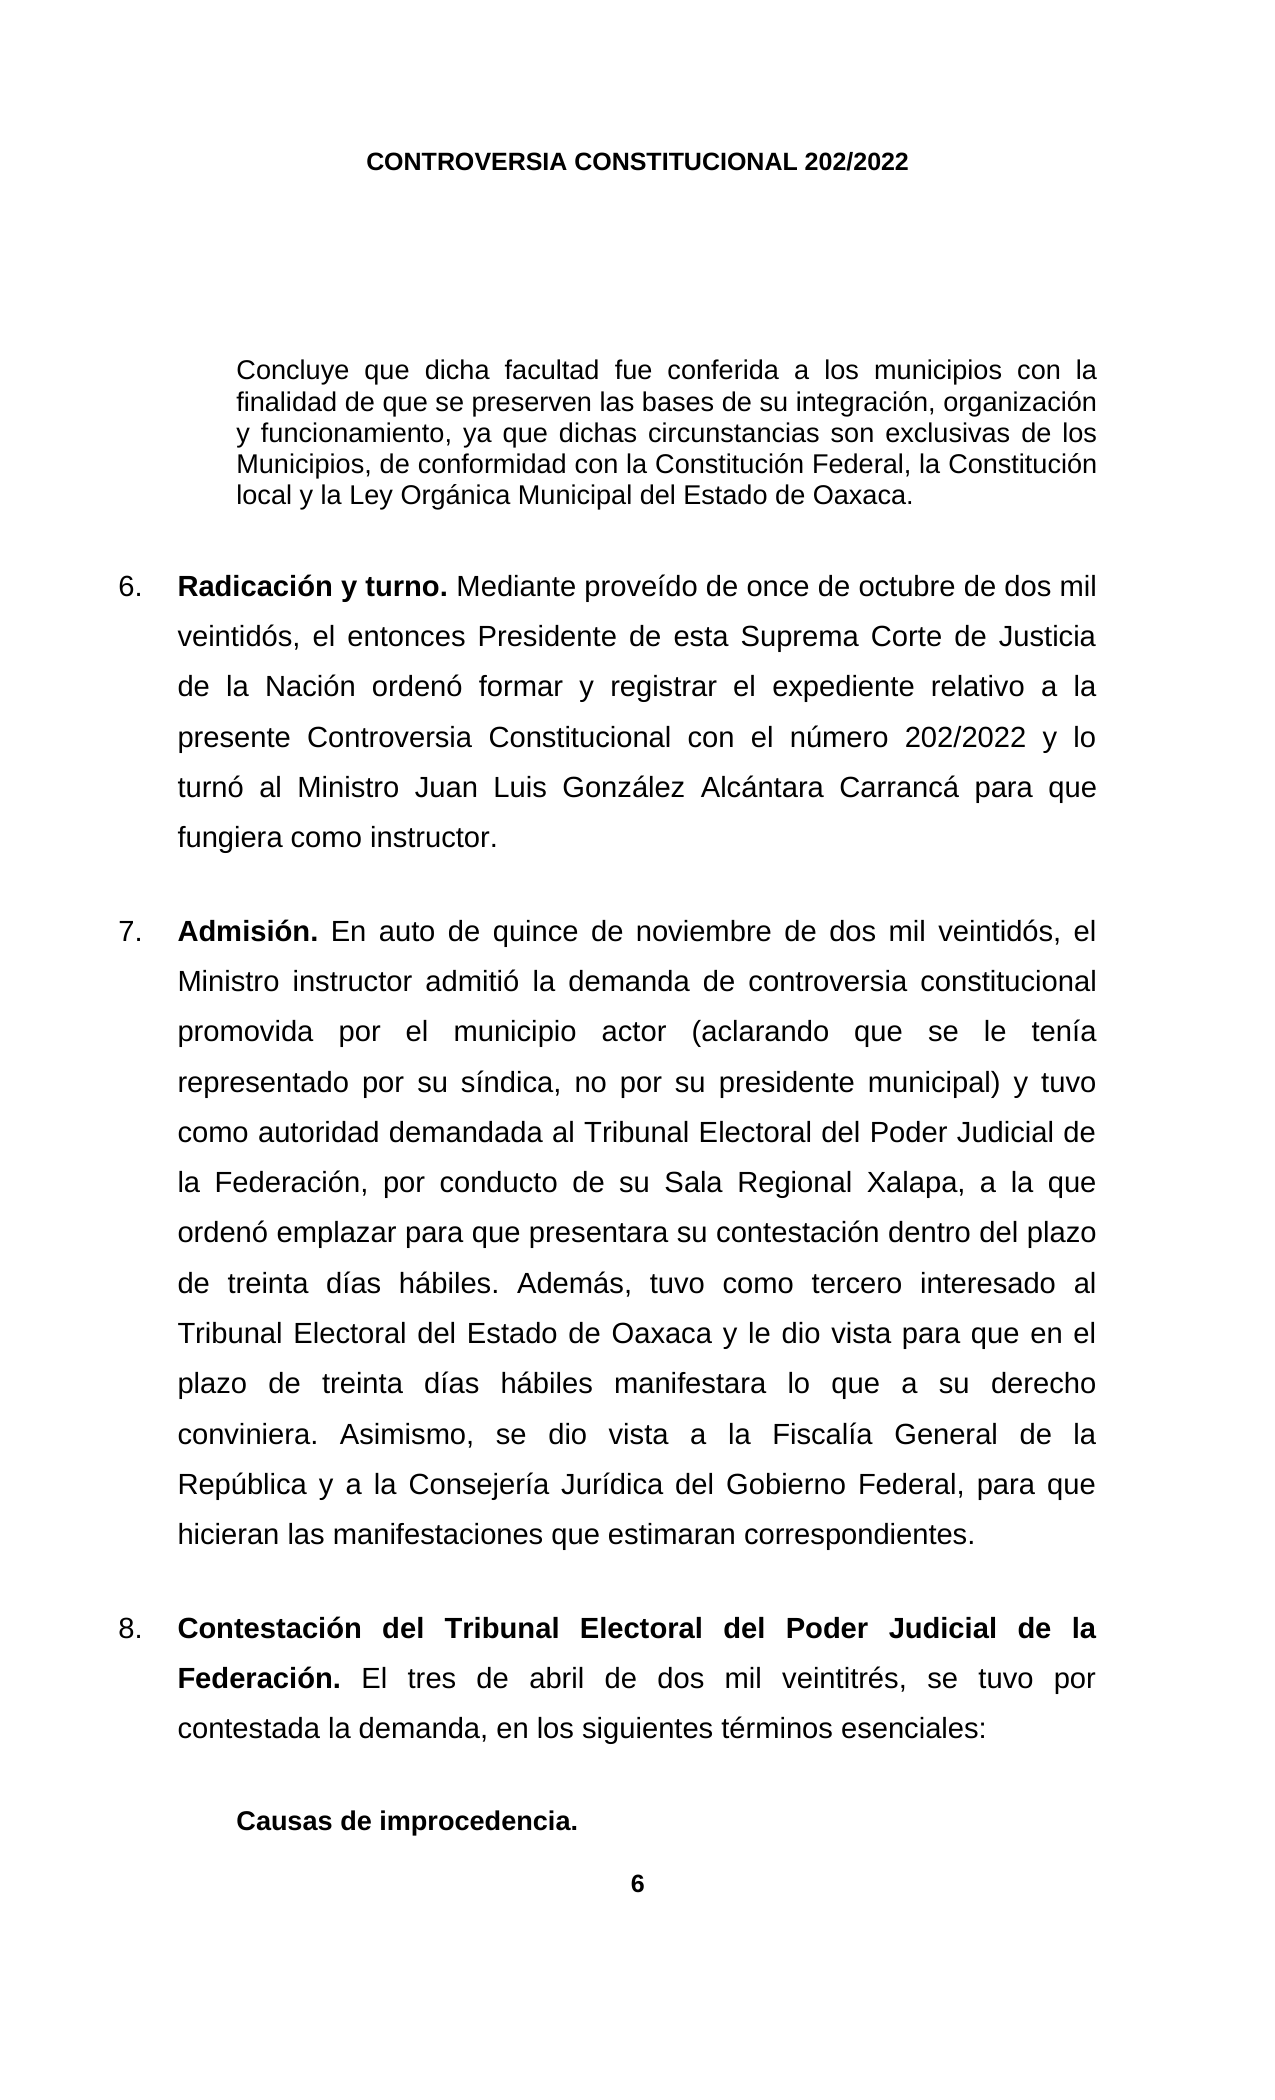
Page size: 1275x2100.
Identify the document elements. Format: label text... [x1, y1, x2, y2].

list Radicación y turno. Mediante proveído de once de octubre de dos mil veintidós, el entonces Presidente de esta Suprema Corte de Justicia de la Nación ordenó formar y registrar el expediente relativo a la presente Controversia Constitucional con el número 202/2022 y lo turnó al Ministro Juan Luis González Alcántara Carrancá para que fungiera como instructor. [118, 569, 1098, 854]
text Concluye que dicha facultad fue conferida a los municipios con la finalidad de que se preserven las bases de su integración, organización y funcionamiento, ya que dichas circunstancias son exclusivas de los Municipios, de conformidad con la Constitución Federal, la Constitución local y la Ley Orgánica Municipal del Estado de Oaxaca. [236, 354, 1098, 511]
text Causas de improcedencia. [236, 1805, 1098, 1836]
list Admisión. En auto de quince de noviembre de dos mil veintidós, el Ministro instructor admitió la demanda de controversia constitucional promovida por el municipio actor (aclarando que se le tenía representado por su síndica, no por su presidente municipal) y tuvo como autoridad demandada al Tribunal Electoral del Poder Judicial de la Federación, por conducto de su Sala Regional Xalapa, a la que ordenó emplazar para que presentara su contestación dentro del plazo de treinta días hábiles. Además, tuvo como tercero interesado al Tribunal Electoral del Estado de Oaxaca y le dio vista para que en el plazo de treinta días hábiles manifestara lo que a su derecho conviniera. Asimismo, se dio vista a la Fiscalía General de la República y a la Consejería Jurídica del Gobierno Federal, para que hicieran las manifestaciones que estimaran correspondientes. [118, 914, 1098, 1551]
list Contestación del Tribunal Electoral del Poder Judicial de la Federación. El tres de abril de dos mil veintitrés, se tuvo por contestada la demanda, en los siguientes términos esenciales: [118, 1611, 1098, 1745]
